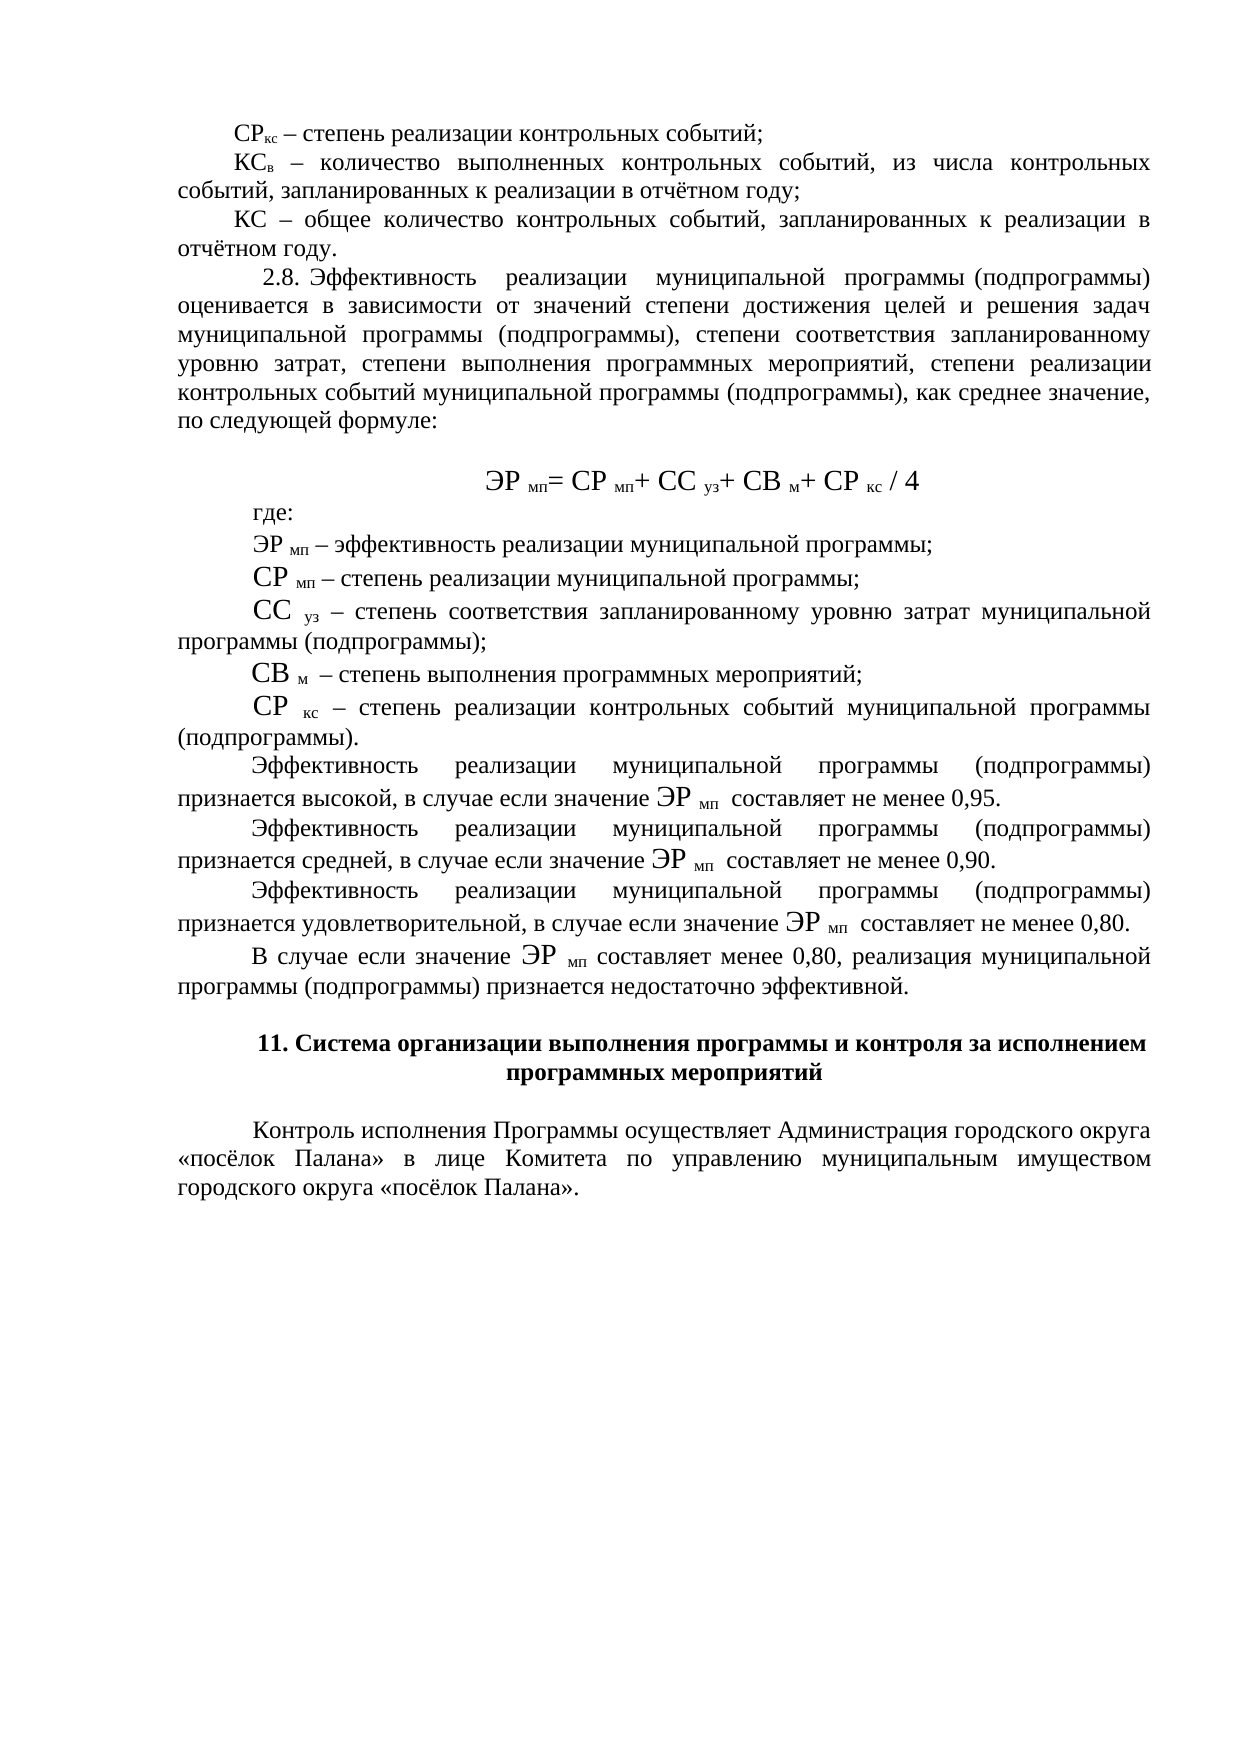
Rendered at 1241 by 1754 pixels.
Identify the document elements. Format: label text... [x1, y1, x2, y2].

text СС уз – степень соответствия запланированному уровню затрат муниципальной программы (подпрограммы); [177, 592, 1152, 655]
text 2.8. Эффективность реализации муниципальной программы (подпрограммы) оценивается в зависимости от значений степени достижения целей и решения задач муниципальной программы (подпрограммы), степени соответствия запланированному уровню затрат, степени выполнения программных мероприятий, степени реализации контрольных событий муниципальной программы (подпрограммы), как среднее значение, по следующей формуле: [177, 262, 1152, 434]
text Контроль исполнения Программы осуществляет Администрация городского округа «посёлок Палана» в лице Комитета по управлению муниципальным имуществом городского округа «посёлок Палана». [177, 1115, 1152, 1201]
text СР мп – степень реализации муниципальной программы; [177, 559, 1152, 592]
text СРкс – степень реализации контрольных событий; [177, 118, 1152, 147]
text Эффективность реализации муниципальной программы (подпрограммы) признается удовлетворительной, в случае если значение ЭР мп составляет не менее 0,80. [177, 875, 1152, 937]
text где: [177, 497, 1152, 525]
text В случае если значение ЭР мп составляет менее 0,80, реализация муниципальной программы (подпрограммы) признается недостаточно эффективной. [177, 937, 1152, 1000]
text Эффективность реализации муниципальной программы (подпрограммы) признается высокой, в случае если значение ЭР мп составляет не менее 0,95. [177, 751, 1152, 813]
text Эффективность реализации муниципальной программы (подпрограммы) признается средней, в случае если значение ЭР мп составляет не менее 0,90. [177, 813, 1152, 875]
text ЭР мп= СР мп+ СС уз+ СВ м+ СР кс / 4 [177, 463, 1152, 497]
text КС – общее количество контрольных событий, запланированных к реализации в отчётном году. [177, 204, 1152, 262]
text ЭР мп – эффективность реализации муниципальной программы; [177, 525, 1152, 559]
text КСв – количество выполненных контрольных событий, из числа контрольных событий, запланированных к реализации в отчётном году; [177, 147, 1152, 204]
text 11. Система организации выполнения программы и контроля за исполнением программных мероприятий [177, 1028, 1152, 1086]
text СР кс – степень реализации контрольных событий муниципальной программы (подпрограммы). [177, 688, 1152, 751]
text СВ м – степень выполнения программных мероприятий; [177, 655, 1152, 688]
